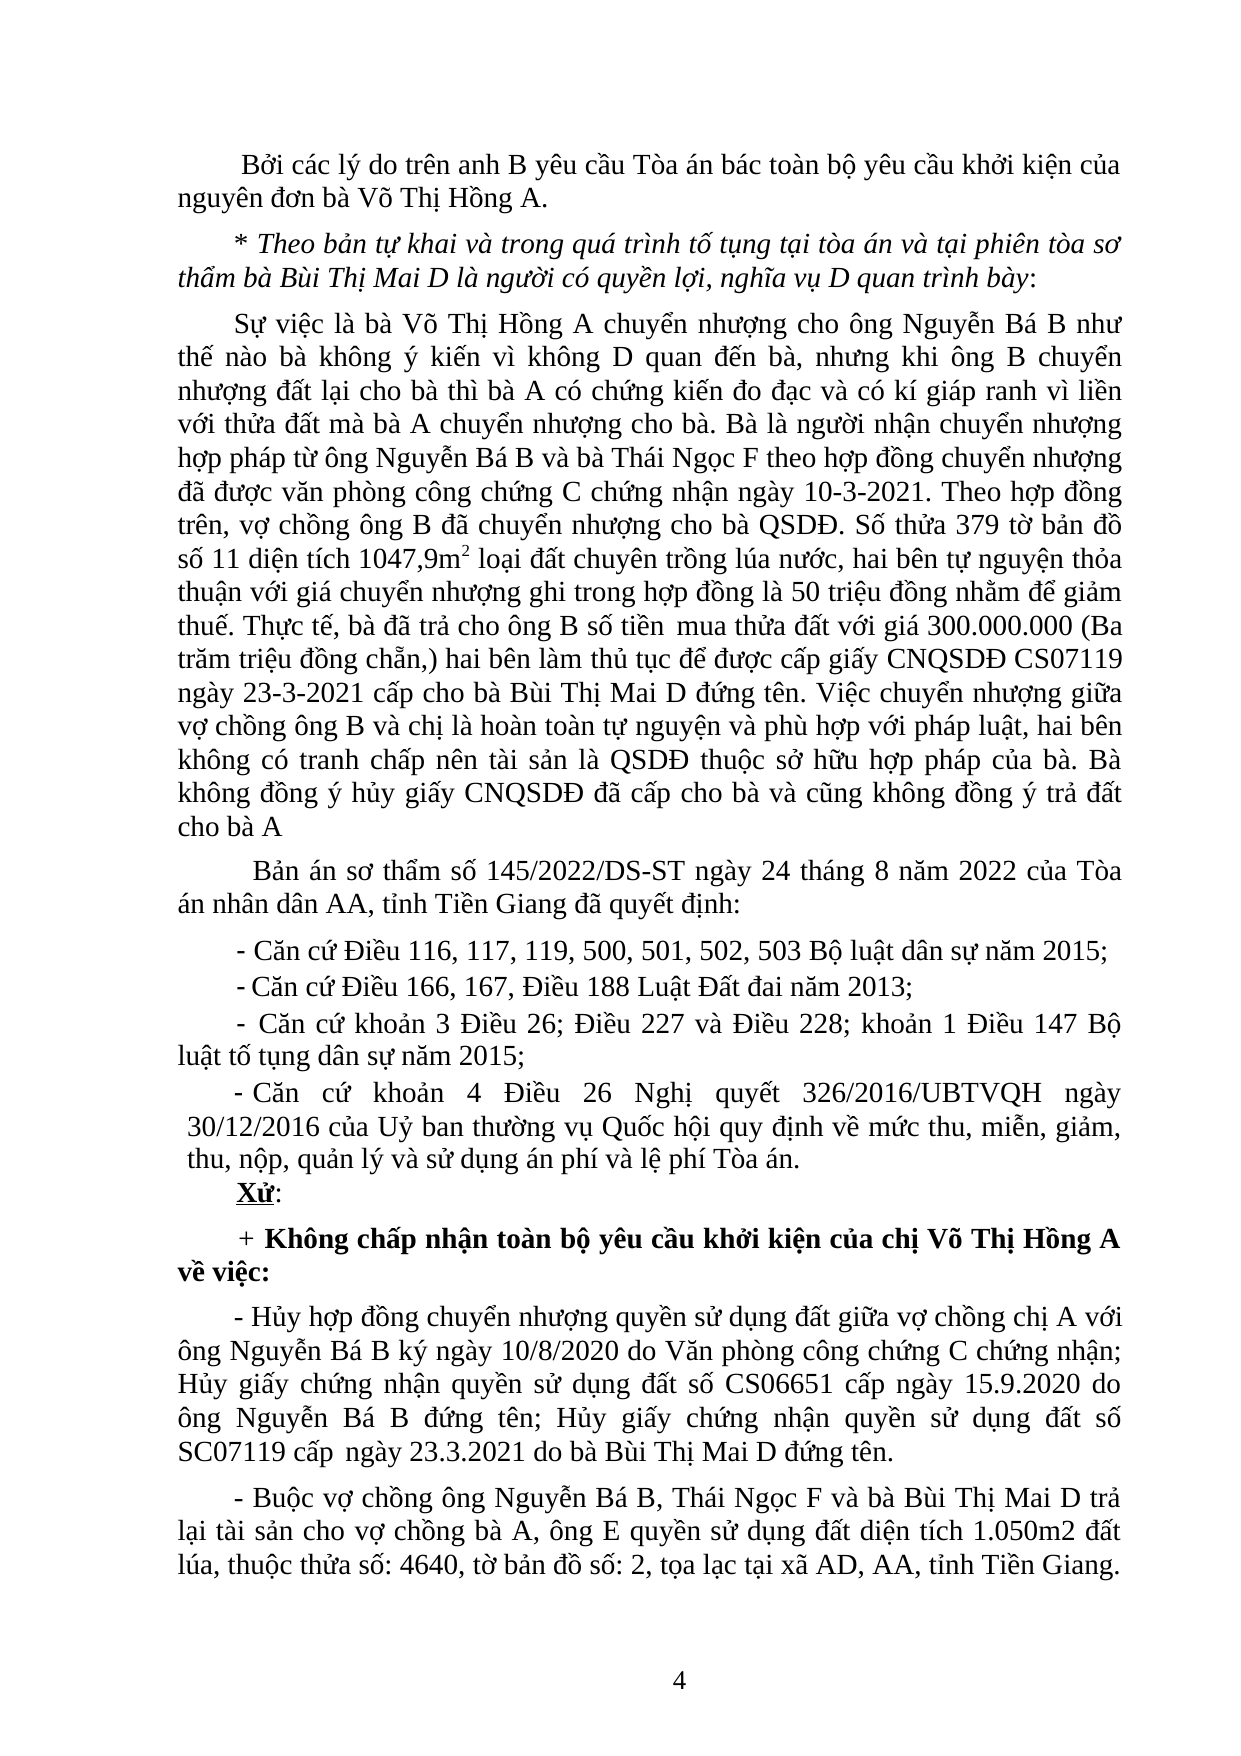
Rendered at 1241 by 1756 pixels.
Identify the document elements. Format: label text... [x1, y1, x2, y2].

text - Căn cứ Điều 116, 117, 119, 500, 501, 502, 503 Bộ luật dân sự năm 2015; [236, 931, 1163, 968]
list Buộc vợ chồng ông Nguyễn Bá B, Thái Ngọc F và bà Bùi Thị Mai D trả lại tài sản cho vợ chồng bà A, ông E quyền sử dụng đất diện tích 1.050m2 đất lúa, thuộc thửa số: 4640, tờ bản đồ số: 2, tọa lạc tại xã AD, AA, tỉnh Tiền Giang. [177, 1480, 1123, 1581]
list Theo bản tự khai và trong quá trình tố tụng tại tòa án và tại phiên tòa sơ thẩm bà Bùi Thị Mai D là người có quyền lợi, nghĩa vụ D quan trình bày: [177, 226, 1122, 293]
subtitle + Không chấp nhận toàn bộ yêu cầu khởi kiện của chị Võ Thị Hồng A về việc: [177, 1221, 1123, 1288]
list Căn cứ khoản 3 Điều 26; Điều 227 và Điều 228; khoản 1 Điều 147 Bộ luật tố tụng dân sự năm 2015; [177, 1004, 1123, 1071]
text Bởi các lý do trên anh B yêu cầu Tòa án bác toàn bộ yêu cầu khởi kiện của nguyên đơn bà Võ Thị Hồng A. [177, 147, 1123, 214]
text Bản án sơ thẩm số 145/2022/DS-ST ngày 24 tháng 8 năm 2022 của Tòa án nhân dân AA, tỉnh Tiền Giang đã quyết định: [177, 853, 1123, 920]
list Căn cứ Điều 166, 167, Điều 188 Luật Đất đai năm 2013; [236, 968, 1163, 1003]
list Hủy hợp đồng chuyển nhượng quyền sử dụng đất giữa vợ chồng chị A với ông Nguyễn Bá B ký ngày 10/8/2020 do Văn phòng công chứng C chứng nhận; Hủy giấy chứng nhận quyền sử dụng đất số CS06651 cấp ngày 15.9.2020 do ông Nguyễn Bá B đứng tên; Hủy giấy chứng nhận quyền sử dụng đất số SC07119 cấp ngày 23.3.2021 do bà Bùi Thị Mai D đứng tên. [177, 1299, 1123, 1467]
text Sự việc là bà Võ Thị Hồng A chuyển nhượng cho ông Nguyễn Bá B như thế nào bà không ý kiến vì không D quan đến bà, nhưng khi ông B chuyển nhượng đất lại cho bà thì bà A có chứng kiến đo đạc và có kí giáp ranh vì liền với thửa đất mà bà A chuyển nhượng cho bà. Bà là người nhận chuyển nhượng hợp pháp từ ông Nguyễn Bá B và bà Thái Ngọc F theo hợp đồng chuyển nhượng đã được văn phòng công chứng C chứng nhận ngày 10-3-2021. Theo hợp đồng trên, vợ chồng ông B đã chuyển nhượng cho bà QSDĐ. Số thửa 379 tờ bản đồ số 11 diện tích 1047,9m2 loại đất chuyên trồng lúa nước, hai bên tự nguyện thỏa thuận với giá chuyển nhượng ghi trong hợp đồng là 50 triệu đồng nhằm để giảm thuế. Thực tế, bà đã trả cho ông B số tiền mua thửa đất với giá 300.000.000 (Ba trăm triệu đồng chẵn,) hai bên làm thủ tục để được cấp giấy CNQSDĐ CS07119 ngày 23-3-2021 cấp cho bà Bùi Thị Mai D đứng tên. Việc chuyển nhượng giữa vợ chồng ông B và chị là hoàn toàn tự nguyện và phù hợp với pháp luật, hai bên không có tranh chấp nên tài sản là QSDĐ thuộc sở hữu hợp pháp của bà. Bà không đồng ý hủy giấy CNQSDĐ đã cấp cho bà và cũng không đồng ý trả đất cho bà A [177, 306, 1123, 843]
list Căn cứ khoản 4 Điều 26 Nghị quyết 326/2016/UBTVQH ngày 30/12/2016 của Uỷ ban thường vụ Quốc hội quy định về mức thu, miễn, giảm, thu, nộp, quản lý và sử dụng án phí và lệ phí Tòa án. [187, 1073, 1122, 1174]
text Xử: [236, 1175, 1163, 1208]
